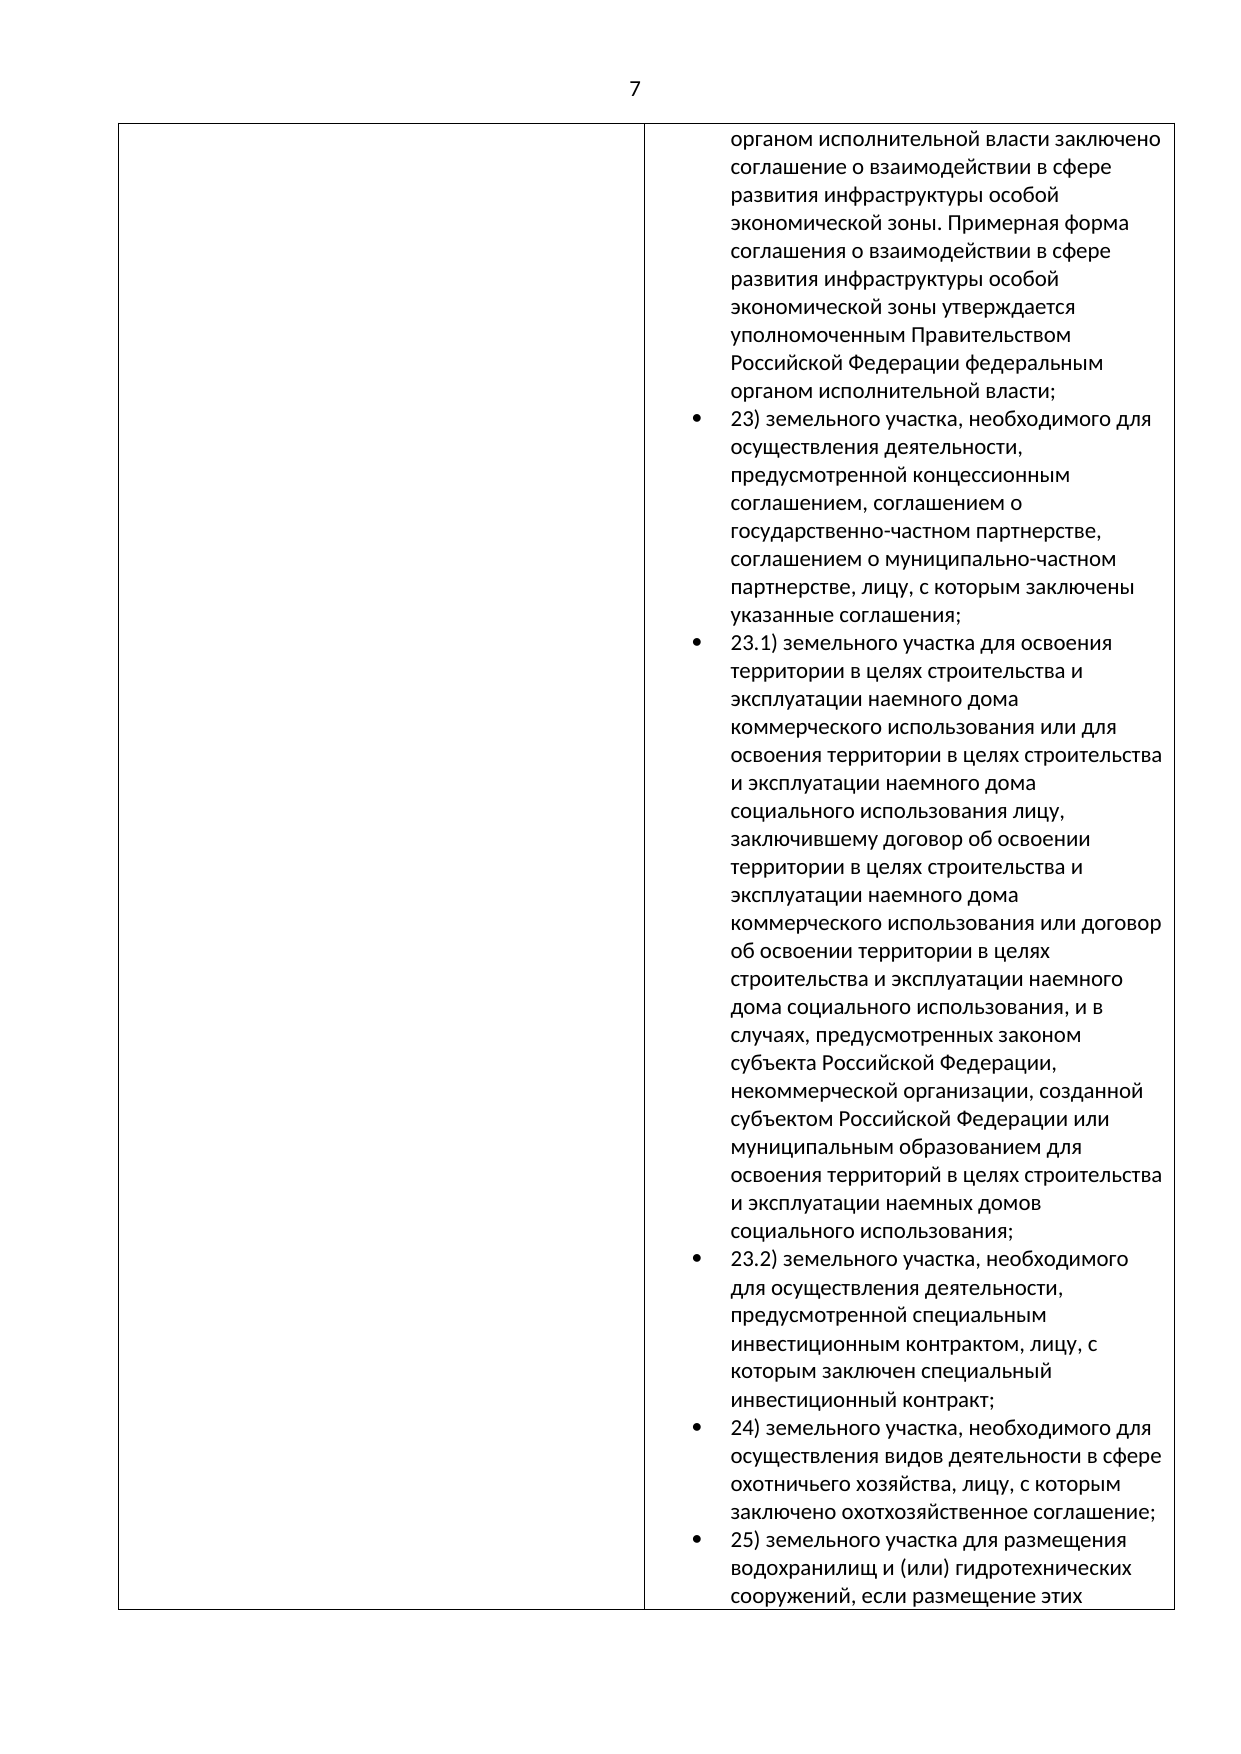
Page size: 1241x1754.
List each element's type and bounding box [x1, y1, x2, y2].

table_cell [119, 124, 644, 1609]
table_cell [645, 124, 1174, 1609]
